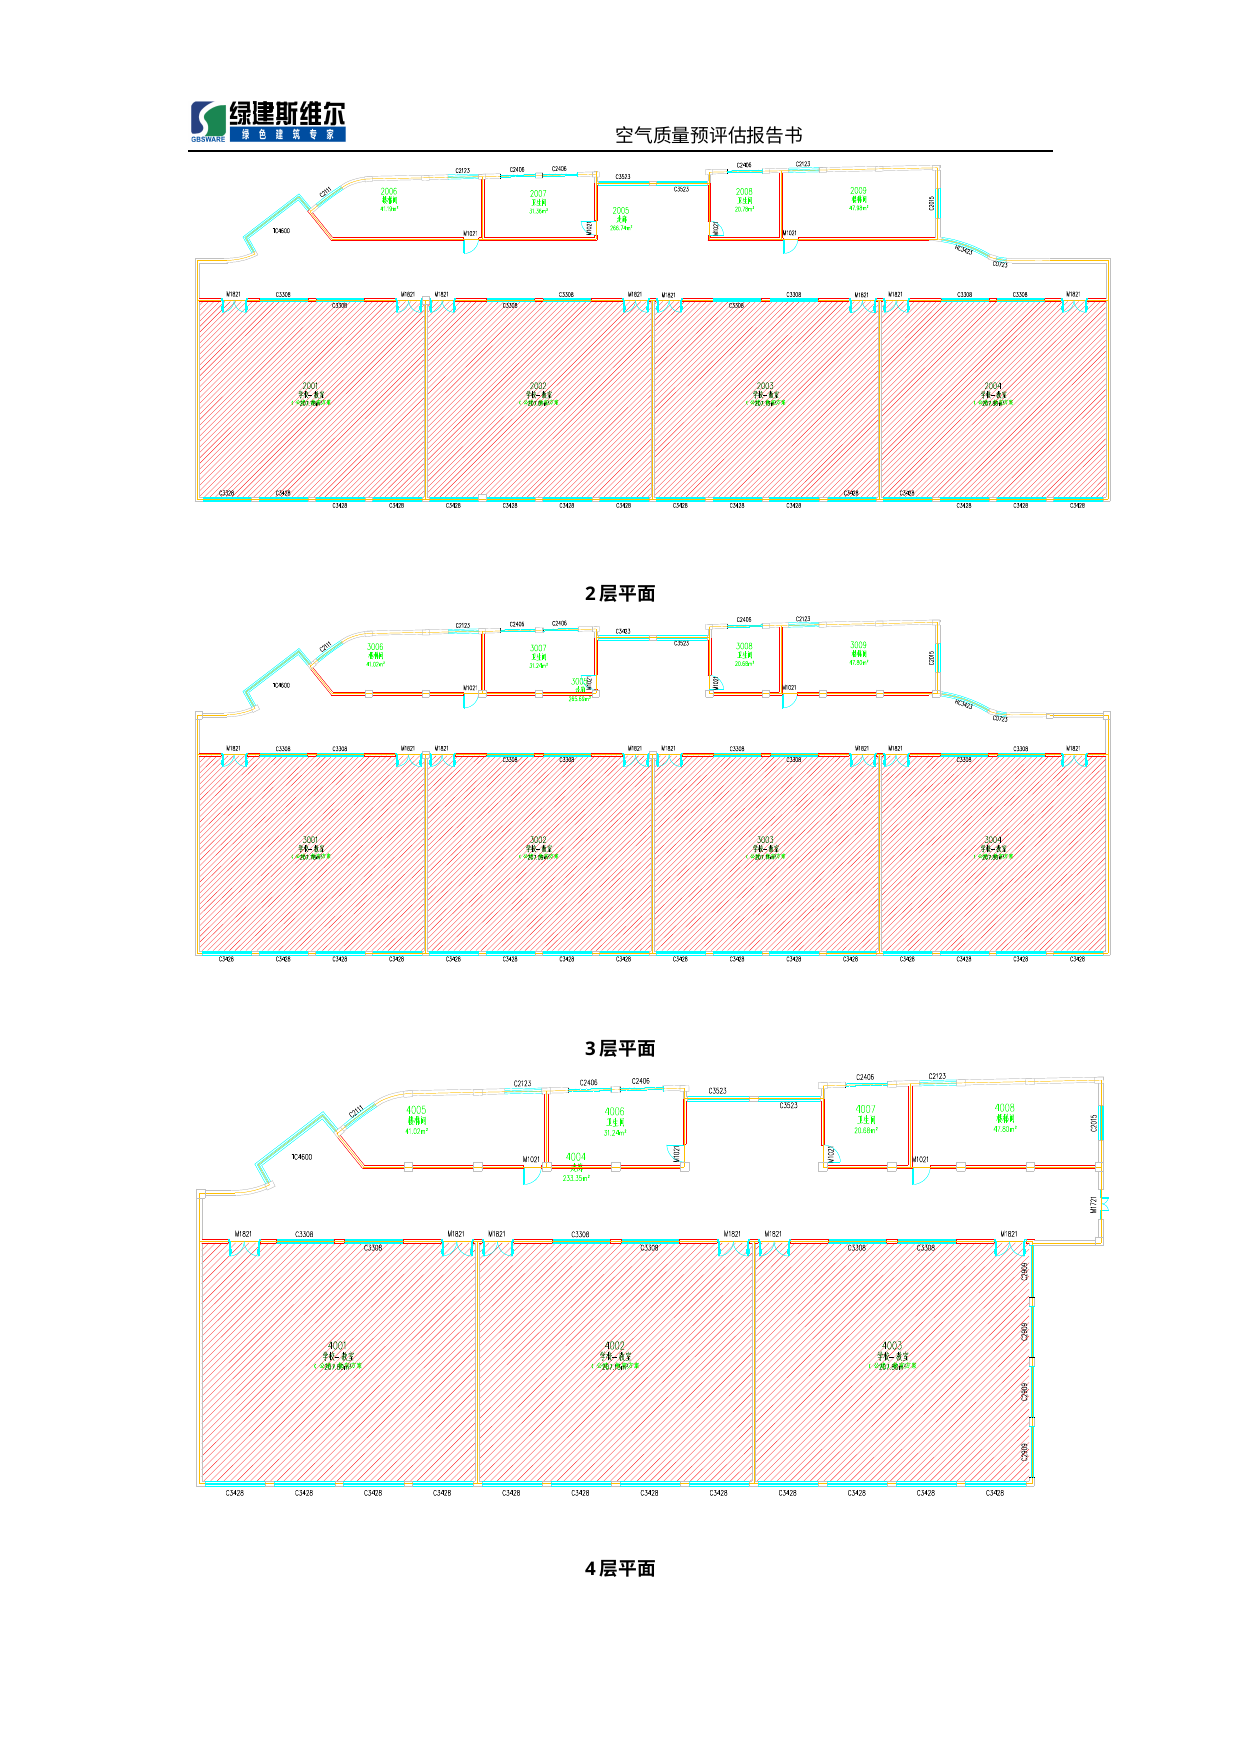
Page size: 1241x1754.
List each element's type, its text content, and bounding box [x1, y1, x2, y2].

text 3层平面 [187, 1032, 1053, 1064]
picture [187, 101, 347, 143]
picture [187, 609, 1118, 1005]
text 2层平面 [187, 577, 1053, 609]
text 4层平面 [187, 1552, 1053, 1584]
picture [187, 154, 1118, 552]
picture [187, 1064, 1118, 1549]
